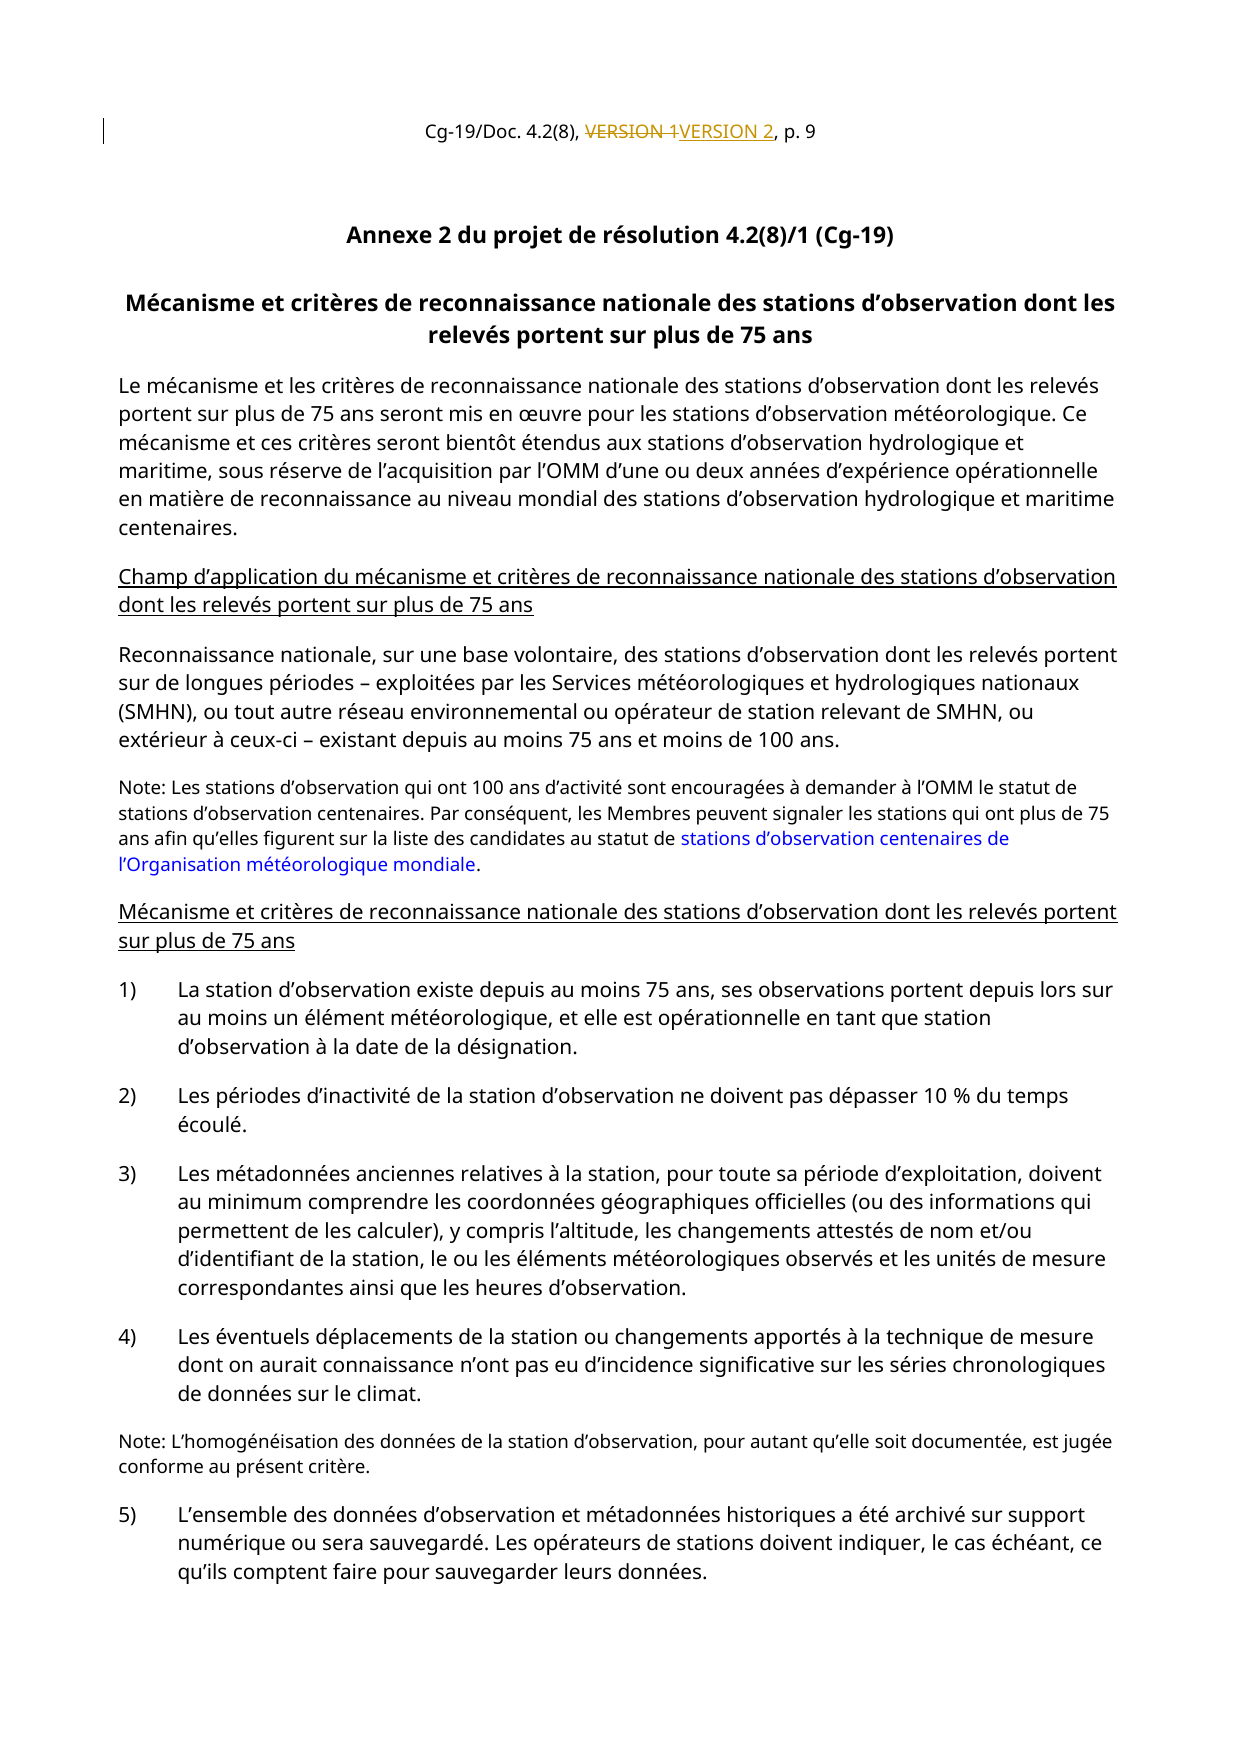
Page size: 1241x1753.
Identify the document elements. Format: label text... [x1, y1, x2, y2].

text Le mécanisme et les critères de reconnaissance nationale des stations d’observation dont les relevés portent sur plus de 75 ans seront mis en œuvre pour les stations d’observation météorologique. Ce mécanisme et ces critères seront bientôt étendus aux stations d’observation hydrologique et maritime, sous réserve de l’acquisition par l’OMM d’une ou deux années d’expérience opérationnelle en matière de reconnaissance au niveau mondial des stations d’observation hydrologique et maritime centenaires. [118, 371, 1122, 541]
text Mécanisme et critères de reconnaissance nationale des stations d’observation dont les relevés portent sur plus de 75 ans [118, 897, 1122, 954]
text 3) Les métadonnées anciennes relatives à la station, pour toute sa période d’exploitation, doivent au minimum comprendre les coordonnées géographiques officielles (ou des informations qui permettent de les calculer), y compris l’altitude, les changements attestés de nom et/ou d’identifiant de la station, le ou les éléments météorologiques observés et les unités de mesure correspondantes ainsi que les heures d’observation. [118, 1159, 1122, 1301]
text 1) La station d’observation existe depuis au moins 75 ans, ses observations portent depuis lors sur au moins un élément météorologique, et elle est opérationnelle en tant que station d’observation à la date de la désignation. [118, 975, 1122, 1060]
text 4) Les éventuels déplacements de la station ou changements apportés à la technique de mesure dont on aurait connaissance n’ont pas eu d’incidence significative sur les séries chronologiques de données sur le climat. [118, 1322, 1122, 1407]
text Note: Les stations d’observation qui ont 100 ans d’activité sont encouragées à demander à l’OMM le statut de stations d’observation centenaires. Par conséquent, les Membres peuvent signaler les stations qui ont plus de 75 ans afin qu’elles figurent sur la liste des candidates au statut de stations d’observation centenaires de l’Organisation météorologique mondiale. [118, 774, 1122, 877]
text Note: L’homogénéisation des données de la station d’observation, pour autant qu’elle soit documentée, est jugée conforme au présent critère. [118, 1428, 1122, 1479]
text 2) Les périodes d’inactivité de la station d’observation ne doivent pas dépasser 10 % du temps écoulé. [118, 1081, 1122, 1138]
text Reconnaissance nationale, sur une base volontaire, des stations d’observation dont les relevés portent sur de longues périodes – exploitées par les Services météorologiques et hydrologiques nationaux (SMHN), ou tout autre réseau environnemental ou opérateur de station relevant de SMHN, ou extérieur à ceux-ci – existant depuis au moins 75 ans et moins de 100 ans. [118, 640, 1122, 754]
text Champ d’application du mécanisme et critères de reconnaissance nationale des stations d’observation dont les relevés portent sur plus de 75 ans [118, 562, 1122, 619]
text Mécanisme et critères de reconnaissance nationale des stations d’observation dont les relevés portent sur plus de 75 ans [118, 287, 1122, 350]
subtitle Annexe 2 du projet de résolution 4.2(8)/1 (Cg-19) [118, 219, 1122, 250]
text 5) L’ensemble des données d’observation et métadonnées historiques a été archivé sur support numérique ou sera sauvegardé. Les opérateurs de stations doivent indiquer, le cas échéant, ce qu’ils comptent faire pour sauvegarder leurs données. [118, 1500, 1122, 1585]
